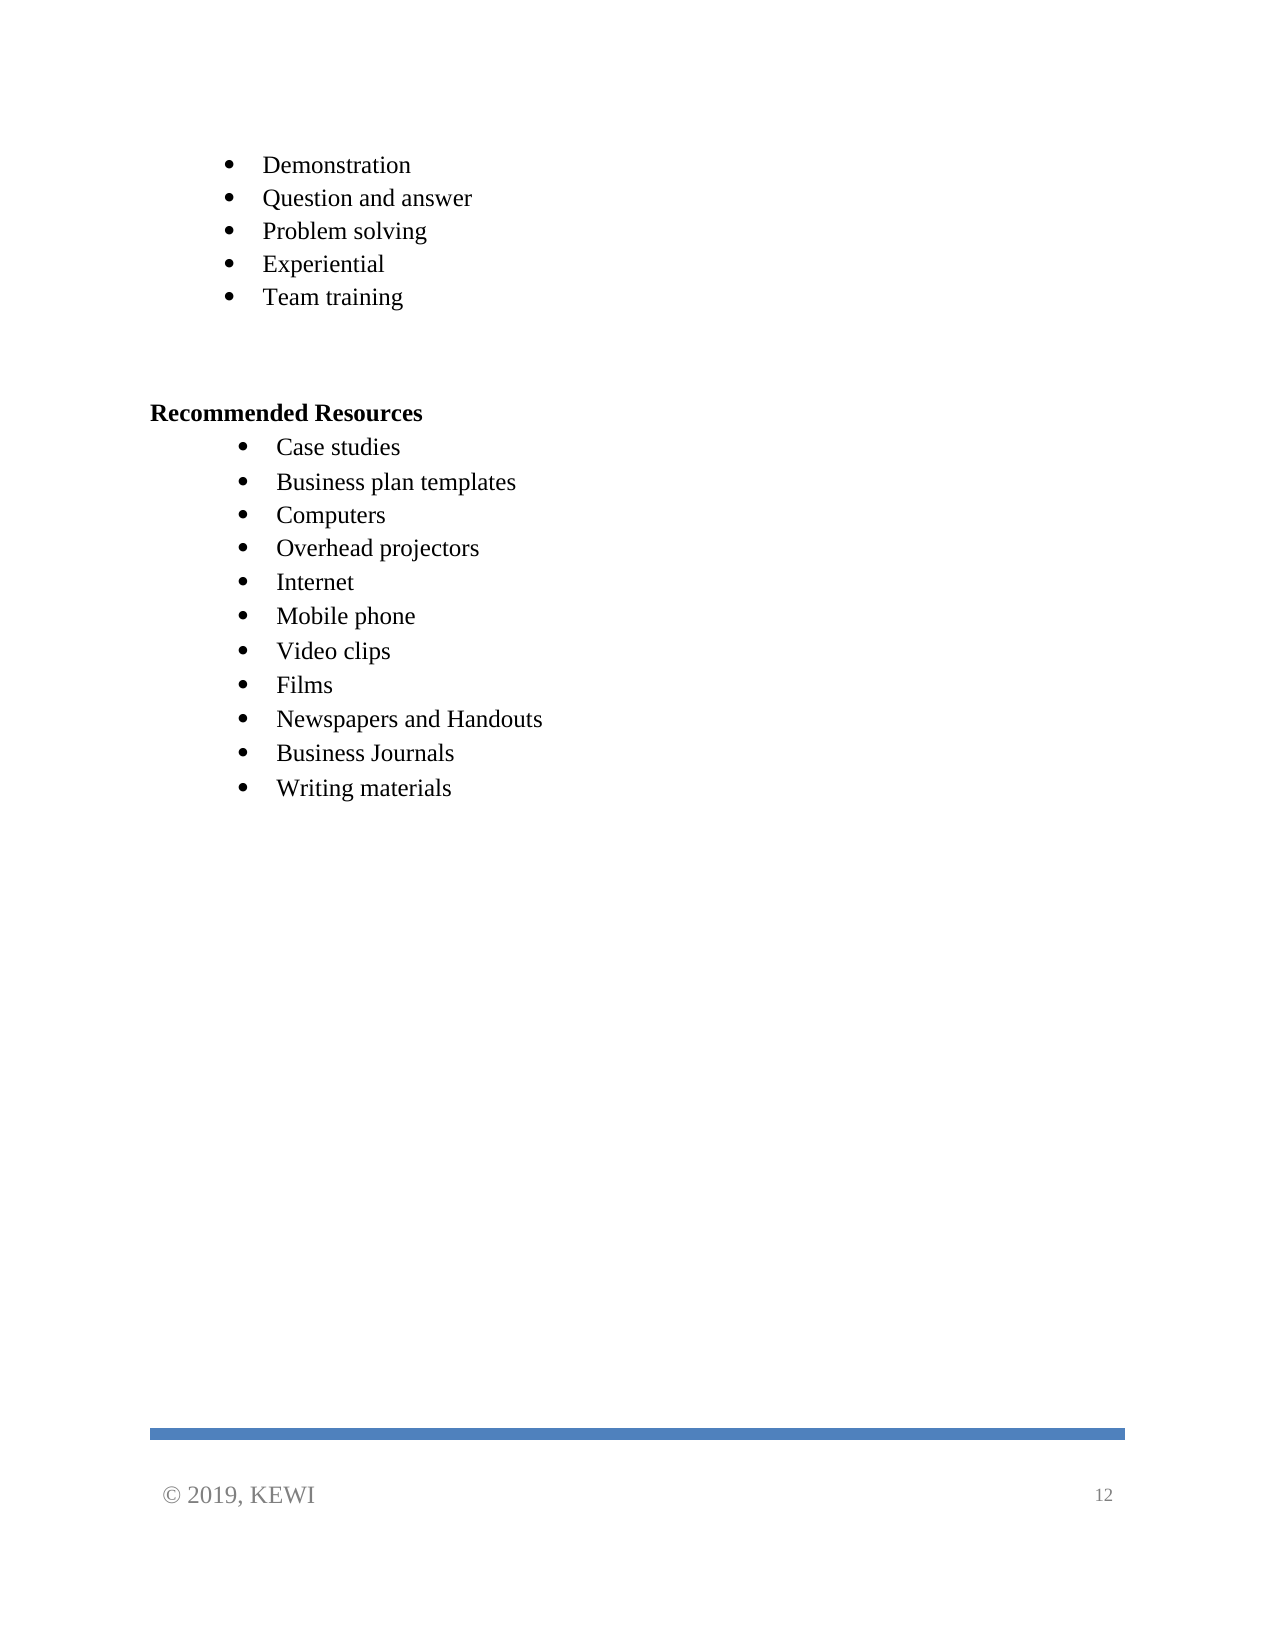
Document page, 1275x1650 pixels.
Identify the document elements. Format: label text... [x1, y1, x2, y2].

list Team training [225, 282, 1125, 311]
list Films [238, 670, 623, 699]
list Problem solving [225, 216, 1125, 245]
list Question and answer [225, 183, 1125, 212]
list Case studies [238, 432, 776, 461]
list Experiential [225, 249, 1125, 278]
list Overhead projectors [238, 533, 1047, 562]
list Video clips [238, 636, 623, 664]
list Internet [238, 567, 623, 596]
list Newspapers and Handouts [238, 704, 623, 733]
list Mobile phone [238, 601, 623, 630]
list Computers [238, 500, 1047, 528]
list Writing materials [238, 773, 623, 802]
list Business Journals [238, 738, 623, 767]
list Demonstration [225, 150, 1125, 179]
text Recommended Resources [150, 398, 1125, 427]
list Business plan templates [238, 467, 776, 495]
